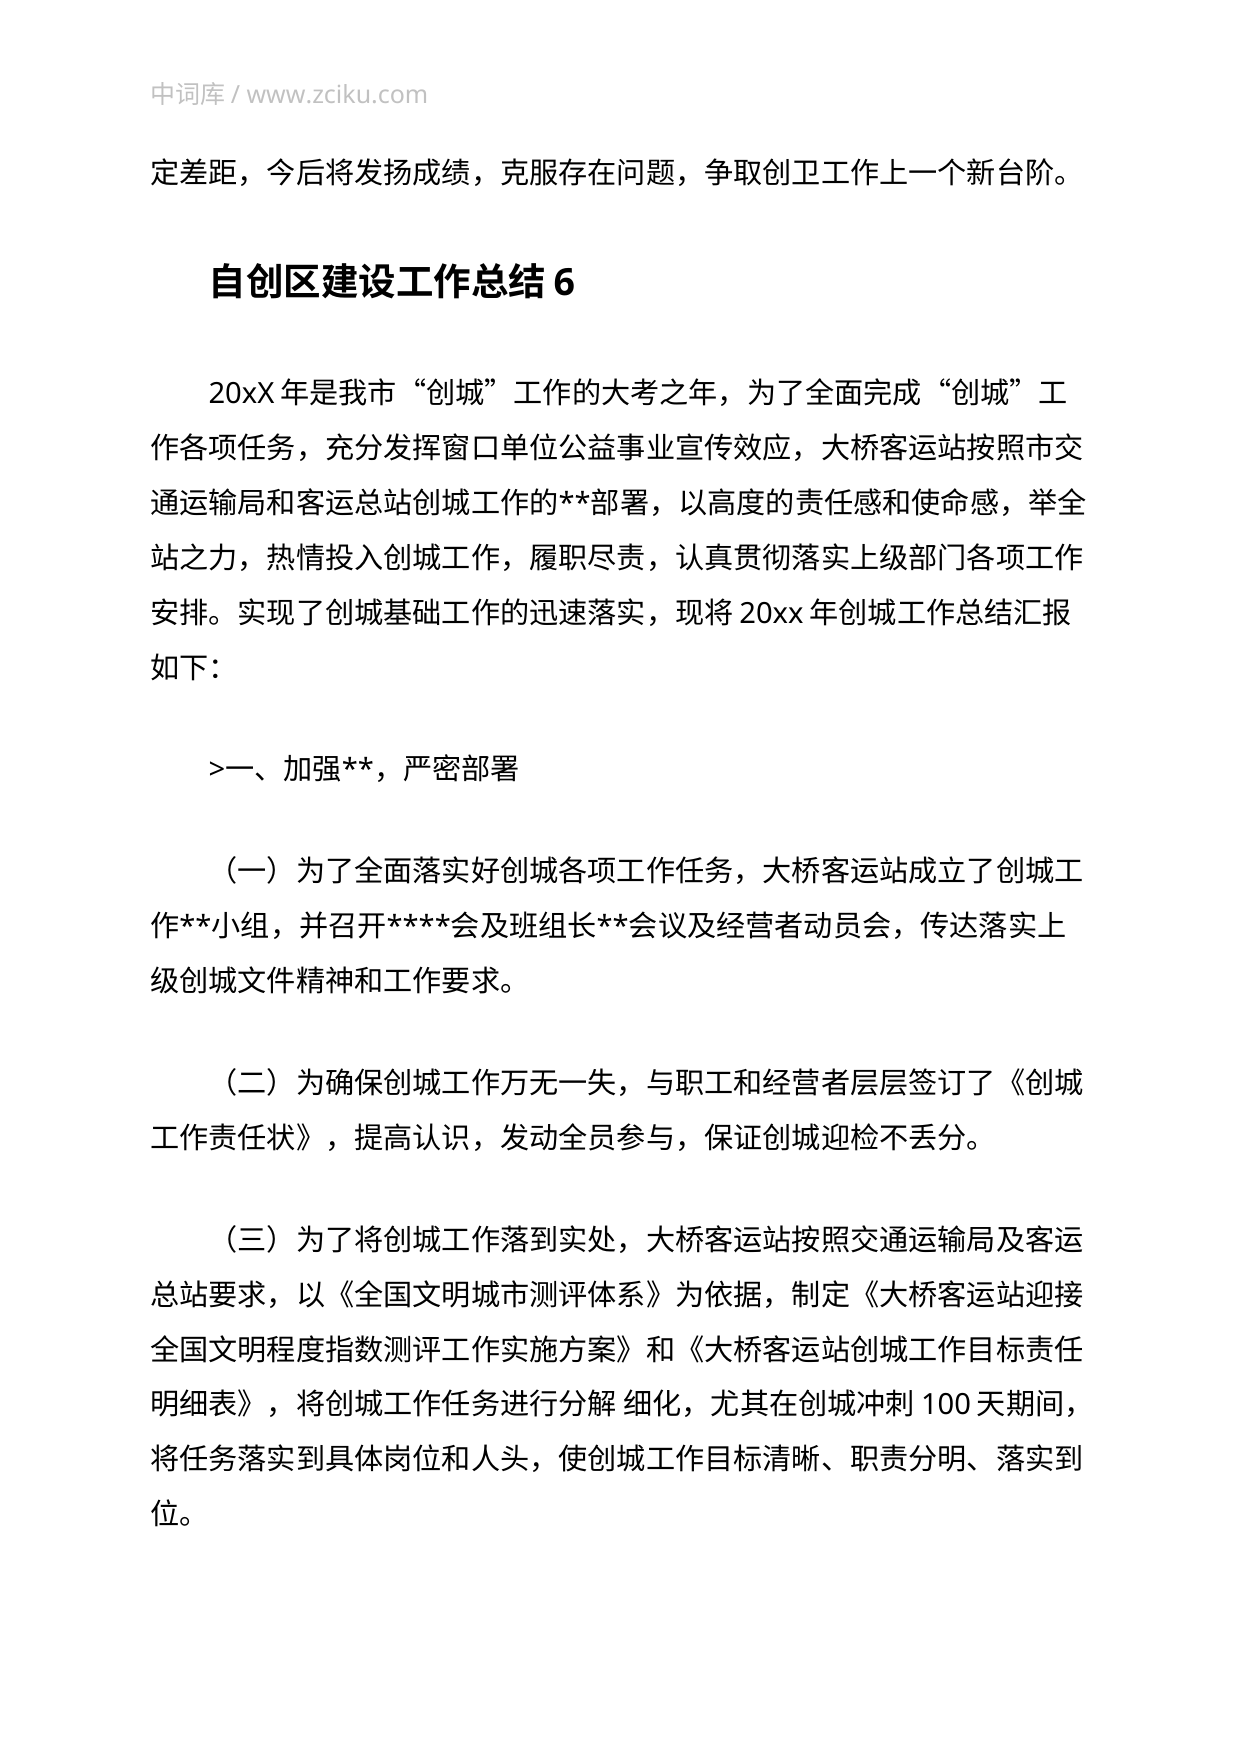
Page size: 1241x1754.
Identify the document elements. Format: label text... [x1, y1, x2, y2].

text （一）为了全面落实好创城各项工作任务，大桥客运站成立了创城工作**小组，并召开****会及班组长**会议及经营者动员会，传达落实上级创城文件精神和工作要求。 [150, 848, 1090, 1000]
text >一、加强**，严密部署 [150, 746, 1090, 788]
text （三）为了将创城工作落到实处，大桥客运站按照交通运输局及客运总站要求，以《全国文明城市测评体系》为依据，制定《大桥客运站迎接全国文明程度指数测评工作实施方案》和《大桥客运站创城工作目标责任明细表》，将创城工作任务进行分解 细化，尤其在创城冲刺100天期间，将任务落实到具体岗位和人头，使创城工作目标清晰、职责分明、落实到位。 [150, 1216, 1090, 1533]
text （二）为确保创城工作万无一失，与职工和经营者层层签订了《创城工作责任状》，提高认识，发动全员参与，保证创城迎检不丢分。 [150, 1059, 1090, 1157]
text 自创区建设工作总结6 [150, 252, 1090, 306]
text 20xX年是我市“创城”工作的大考之年，为了全面完成“创城”工作各项任务，充分发挥窗口单位公益事业宣传效应，大桥客运站按照市交通运输局和客运总站创城工作的**部署，以高度的责任感和使命感，举全站之力，热情投入创城工作，履职尽责，认真贯彻落实上级部门各项工作安排。实现了创城基础工作的迅速落实，现将20xx年创城工作总结汇报如下： [150, 369, 1090, 686]
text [150, 150, 1090, 192]
